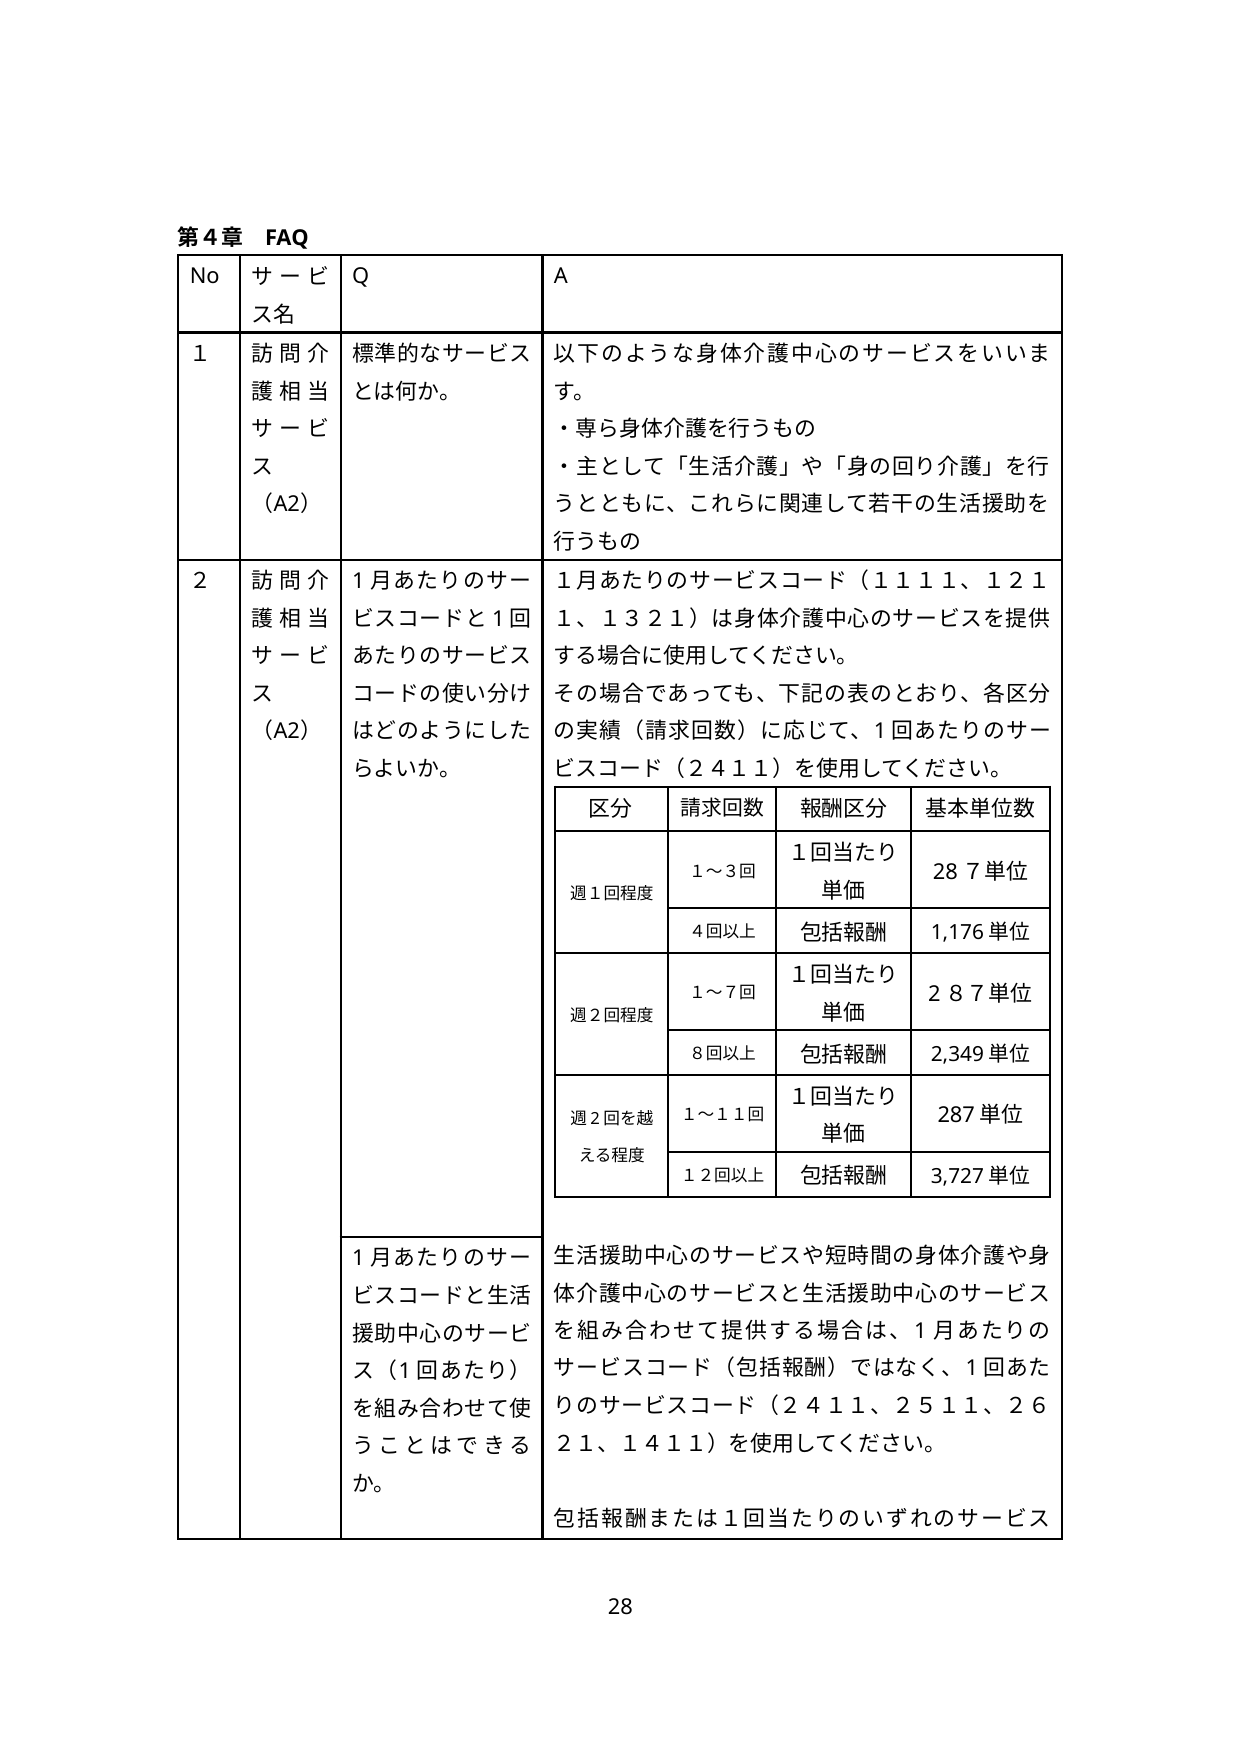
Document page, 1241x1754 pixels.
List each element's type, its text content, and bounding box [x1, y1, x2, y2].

table_header A [544, 256, 1061, 331]
table_header No [179, 256, 239, 331]
table_cell 訪問介護相当サービス（A2） [241, 561, 340, 1538]
table_header サービス名 [241, 256, 340, 331]
table_cell 訪問介護相当サービス（A2） [241, 334, 340, 558]
table_cell １月あたりのサービスコード（１１１１、１２１１、１３２１）は身体介護中心のサービスを提供する場合に使用してください。 その場合であっても、下記の表のとおり、各区分の実績（請求回数）に応じて、1回あたりのサービスコード（２４１１）を使用してください。 生活援助中心のサービスや短時間の身体介護や身体介護中心のサービスと生活援助中心のサービスを組み合わせて提供する場合は、1月あたりのサービスコード（包括報酬）ではなく、1回あたりのサービスコード（２４１１、２５１１、２６２１、１４１１）を使用してください。 包括報酬または１回当たりのいずれのサービスコードの使い分けの考え方は以下のとおりです。 （1）１週当たりの標準的な回数を定める場合（包括報酬） 内容は従前相当サービス（A2)、身体介護中心型 （2）1月あたりの回数を定める場合（1回あたり） ①（R6年3月末まで）生活援助型サービス（A3)を計画 ②（R6年3月末まで）相当サービス（A2)と生活援助型サービス（A3)をそれぞれ計画 ③標準的なサービスとして計画していたが、実際の提供において標準的なサービスではなく、生活援助に変更した場合 ※標準的なサービスとは身体介護と若干の生活援助を行うもの （1）と（2）を組み合わせて請求することはできません。ご質問の内容は②に相当することから、1回あたりの単位数で請求してください。 [544, 561, 1061, 1538]
table_cell 1月あたりのサービスコードと1回あたりのサービスコードの使い分けはどのようにしたらよいか。 [342, 561, 541, 1236]
text 第４章 FAQ [177, 217, 1063, 254]
table_header Q [342, 256, 541, 331]
table_cell 標準的なサービスとは何か。 [342, 334, 541, 558]
table_cell １ [179, 334, 239, 558]
table_cell ２ [179, 561, 239, 1538]
table_cell 以下のような身体介護中心のサービスをいいます。 ・専ら身体介護を行うもの ・主として「生活介護」や「身の回り介護」を行うとともに、これらに関連して若干の生活援助を行うもの [544, 334, 1061, 558]
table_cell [342, 1238, 541, 1538]
